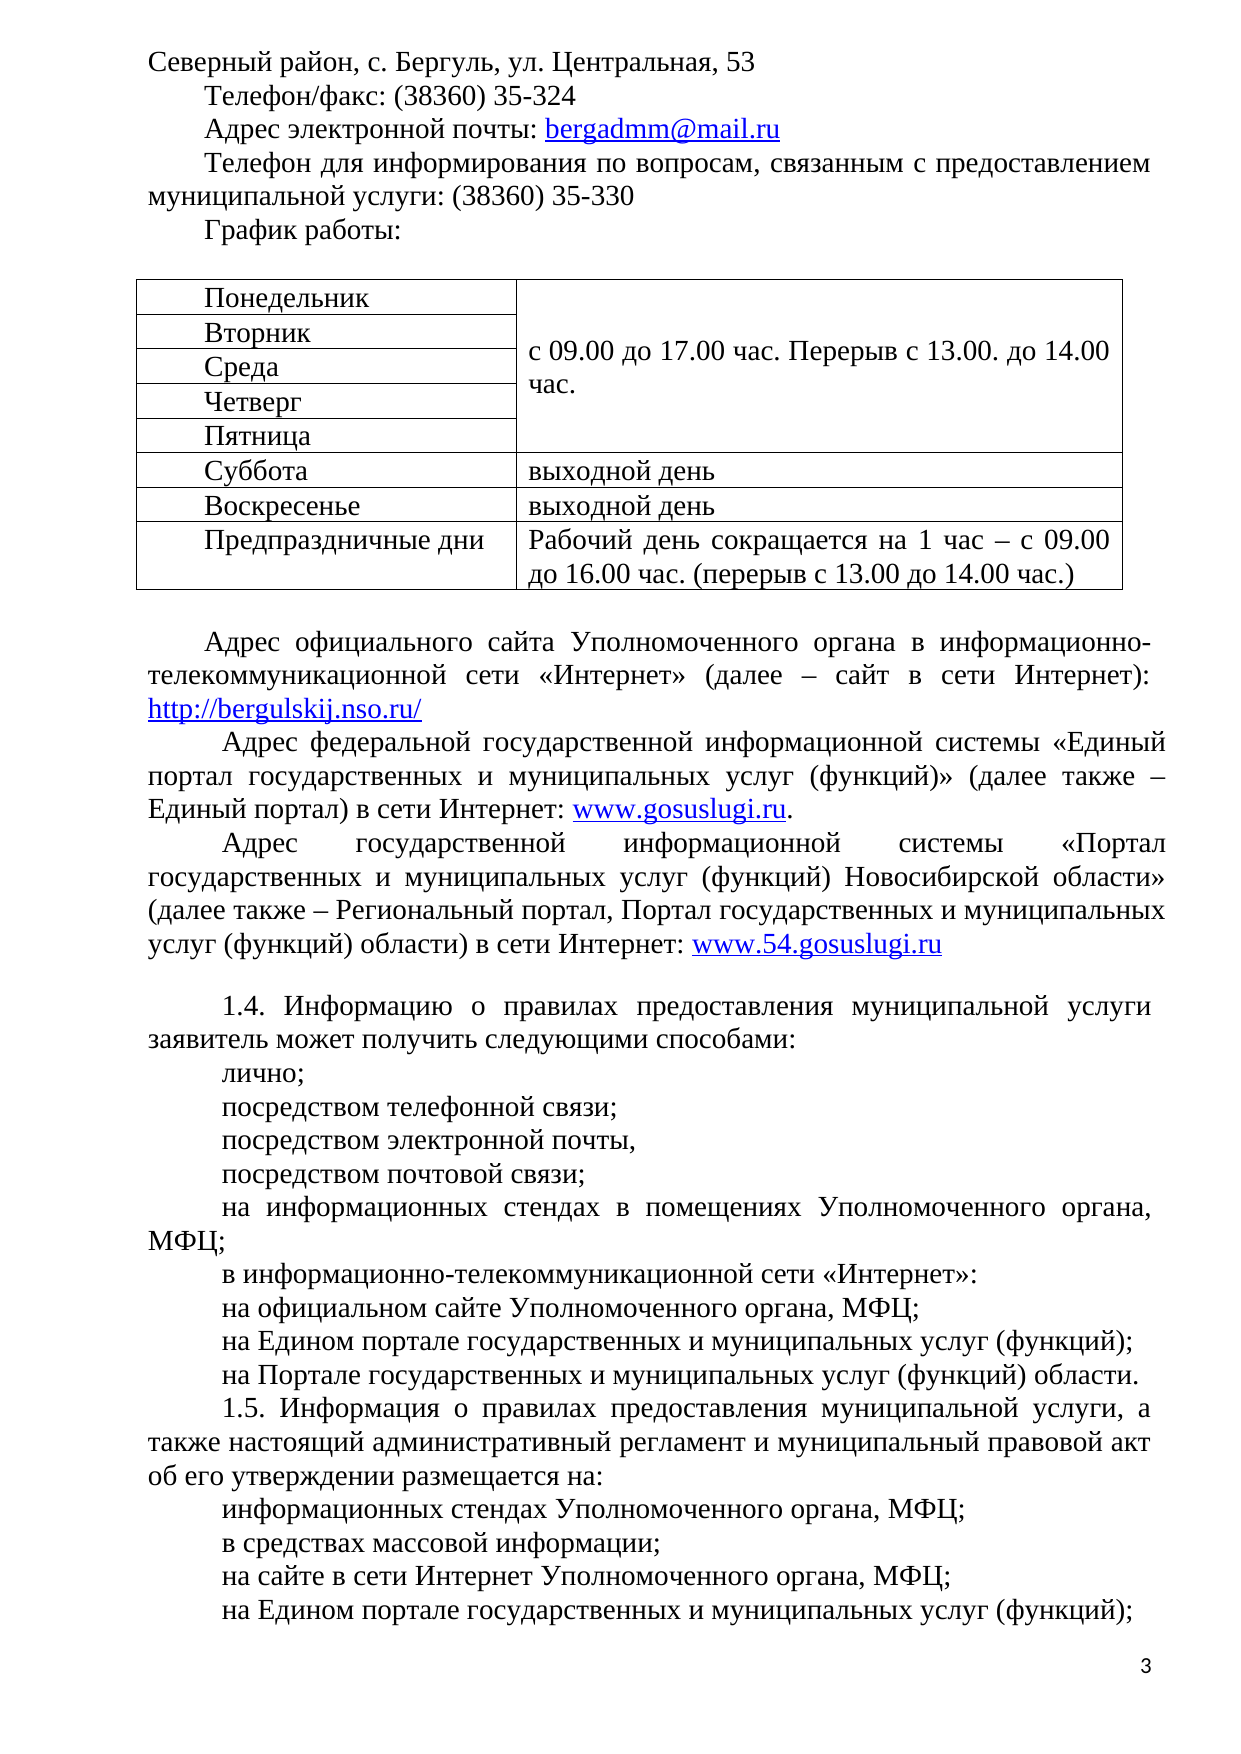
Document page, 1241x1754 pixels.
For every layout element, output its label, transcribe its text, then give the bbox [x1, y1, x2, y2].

text Телефон для информирования по вопросам, связанным с предоставлением муниципальной услуги: (38360) 35-330 [148, 145, 1152, 212]
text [148, 44, 1152, 78]
table_cell Четверг [137, 384, 516, 417]
text 1.5. Информация о правилах предоставления муниципальной услуги, а также настоящий административный регламент и муниципальный правовой акт об его утверждении размещается на: [148, 1391, 1152, 1491]
table_cell Вторник [137, 315, 516, 348]
text на официальном сайте Уполномоченного органа, МФЦ; [148, 1290, 1152, 1323]
text информационных стендах Уполномоченного органа, МФЦ; [148, 1491, 1152, 1525]
text лично; [148, 1055, 1152, 1089]
text на Портале государственных и муниципальных услуг (функций) области. [148, 1357, 1152, 1391]
table_cell Предпраздничные дни [137, 522, 516, 589]
table_cell Среда [137, 349, 516, 383]
text на сайте в сети Интернет Уполномоченного органа, МФЦ; [148, 1558, 1152, 1592]
text Адрес федеральной государственной информационной системы «Единый портал государственных и муниципальных услуг (функций)» (далее также – Единый портал) в сети Интернет: www.gosuslugi.ru. [148, 724, 1166, 825]
text Адрес государственной информационной системы «Портал государственных и муниципальных услуг (функций) Новосибирской области» (далее также – Региональный портал, Портал государственных и муниципальных услуг (функций) области) в сети Интернет: www.54.gosuslugi.ru [148, 825, 1166, 959]
text на информационных стендах в помещениях Уполномоченного органа, МФЦ; [148, 1189, 1152, 1256]
table_header Понедельник [137, 280, 516, 314]
text посредством почтовой связи; [148, 1156, 1152, 1189]
text График работы: [148, 212, 1152, 246]
table_cell Пятница [137, 419, 516, 452]
text на Едином портале государственных и муниципальных услуг (функций); [148, 1323, 1152, 1357]
table_cell выходной день [517, 488, 1122, 521]
text Адрес официального сайта Уполномоченного органа в информационно-телекоммуникационной сети «Интернет» (далее – сайт в сети Интернет): http://bergulskij.nso.ru/ [148, 624, 1152, 724]
text 1.4. Информацию о правилах предоставления муниципальной услуги заявитель может получить следующими способами: [148, 988, 1152, 1055]
table_cell выходной день [517, 453, 1122, 487]
table_cell Воскресенье [137, 488, 516, 521]
table_cell Суббота [137, 453, 516, 487]
text в информационно-телекоммуникационной сети «Интернет»: [148, 1256, 1152, 1290]
table_cell Рабочий день сокращается на 1 час – с 09.00 до 16.00 час. (перерыв с 13.00 до 14.00 час.) [517, 522, 1122, 589]
text Телефон/факс: (38360) 35-324 [148, 78, 1152, 111]
text посредством электронной почты, [148, 1122, 1152, 1156]
table_header с 09.00 до 17.00 час. Перерыв с 13.00. до 14.00 час. [517, 280, 1122, 452]
text на Едином портале государственных и муниципальных услуг (функций); [148, 1592, 1152, 1625]
text Адрес электронной почты: bergadmm@mail.ru [148, 111, 1152, 145]
text посредством телефонной связи; [148, 1089, 1152, 1122]
text в средствах массовой информации; [148, 1525, 1152, 1558]
